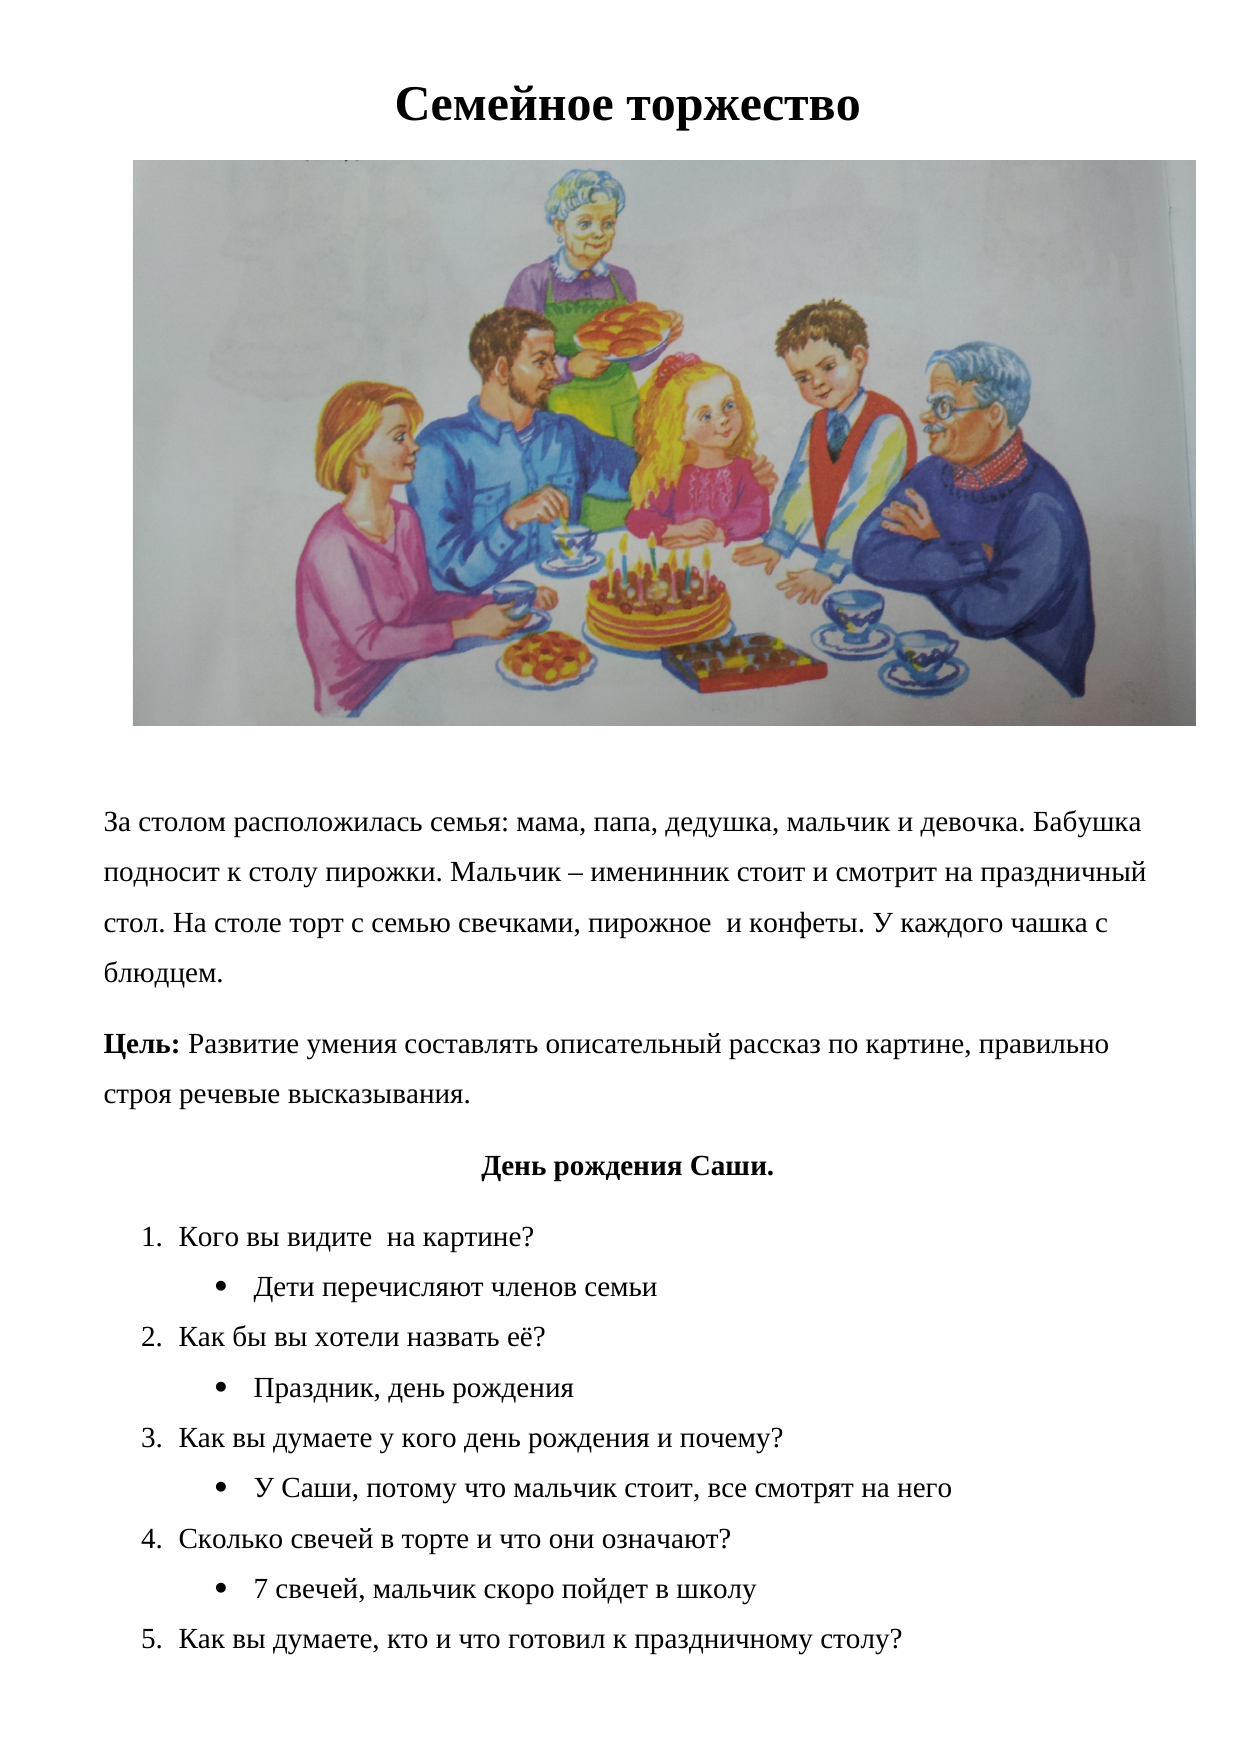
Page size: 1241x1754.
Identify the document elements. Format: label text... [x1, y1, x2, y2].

list Как бы вы хотели назвать её? [141, 1319, 1152, 1353]
list Праздник, день рождения [216, 1370, 1152, 1403]
list Сколько свечей в торте и что они означают? [141, 1521, 1152, 1554]
list Как вы думаете, кто и что готовил к праздничному столу? [141, 1622, 1152, 1655]
text День рождения Саши. [103, 1148, 1152, 1181]
list Как вы думаете у кого день рождения и почему? [141, 1420, 1152, 1454]
list У Саши, потому что мальчик стоит, все смотрят на него [216, 1471, 1152, 1504]
list Кого вы видите на картине? [141, 1219, 1152, 1252]
picture [132, 160, 1196, 726]
text Семейное торжество [103, 74, 1152, 131]
list Дети перечисляют членов семьи [216, 1269, 1152, 1303]
text За столом расположилась семья: мама, папа, дедушка, мальчик и девочка. Бабушка подносит к столу пирожки. Мальчик – именинник стоит и смотрит на праздничный стол. На столе торт с семью свечками, пирожное и конфеты. У каждого чашка с блюдцем. [103, 804, 1152, 988]
list 7 свечей, мальчик скоро пойдет в школу [216, 1571, 1152, 1605]
text Цель: Развитие умения составлять описательный рассказ по картине, правильно строя речевые высказывания. [103, 1026, 1152, 1110]
